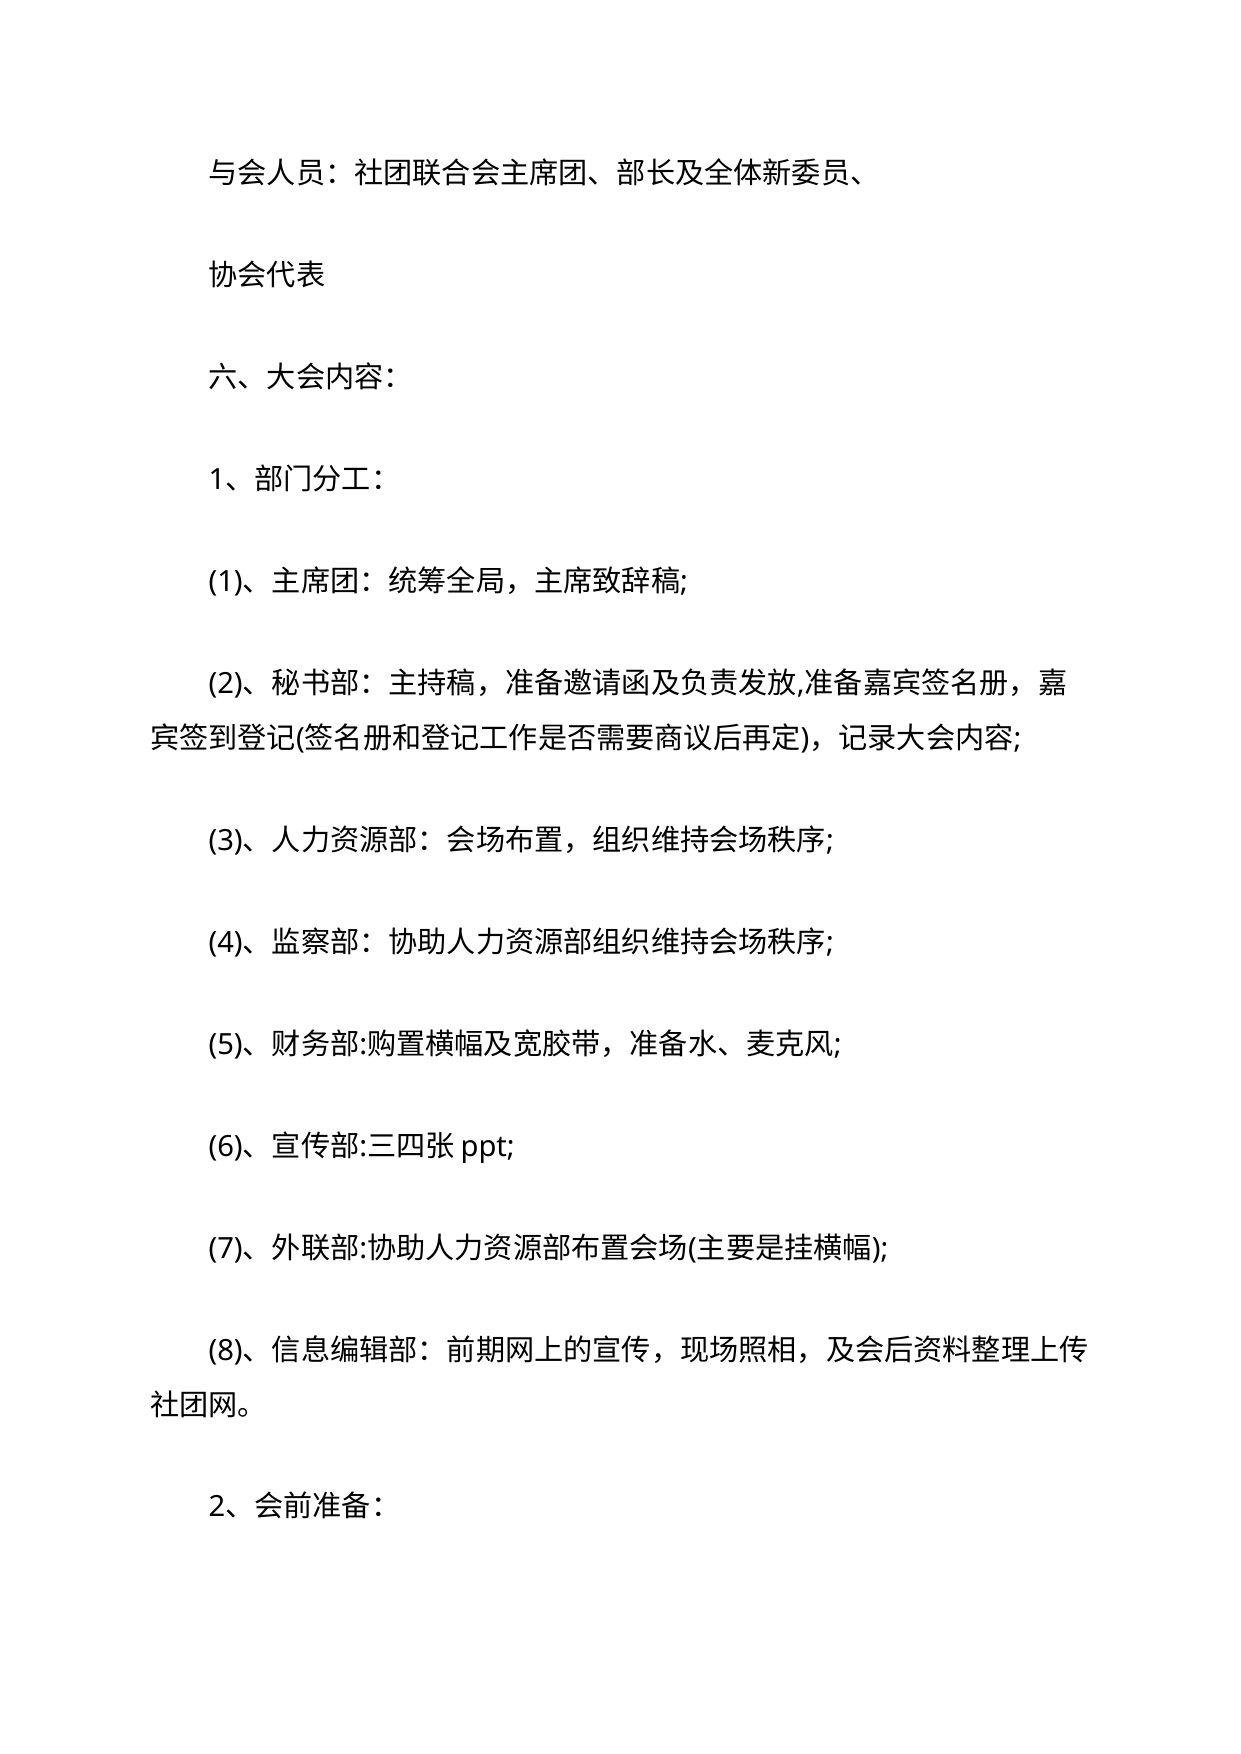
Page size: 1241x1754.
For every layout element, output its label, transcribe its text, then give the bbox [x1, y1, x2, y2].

text (8)、信息编辑部：前期网上的宣传，现场照相，及会后资料整理上传社团网。 [150, 1326, 1090, 1423]
text (5)、财务部:购置横幅及宽胶带，准备水、麦克风; [150, 1020, 1090, 1063]
text (4)、监察部：协助人力资源部组织维持会场秩序; [150, 918, 1090, 961]
text 与会人员：社团联合会主席团、部长及全体新委员、 [150, 150, 1090, 192]
text (3)、人力资源部：会场布置，组织维持会场秩序; [150, 816, 1090, 859]
text (6)、宣传部:三四张ppt; [150, 1122, 1090, 1164]
text (7)、外联部:协助人力资源部布置会场(主要是挂横幅); [150, 1224, 1090, 1267]
text 六、大会内容： [150, 353, 1090, 396]
text (2)、秘书部：主持稿，准备邀请函及负责发放,准备嘉宾签名册，嘉宾签到登记(签名册和登记工作是否需要商议后再定)，记录大会内容; [150, 659, 1090, 757]
text 1、部门分工： [150, 455, 1090, 498]
text (1)、主席团：统筹全局，主席致辞稿; [150, 557, 1090, 600]
text 2、会前准备： [150, 1483, 1090, 1525]
text 协会代表 [150, 252, 1090, 294]
